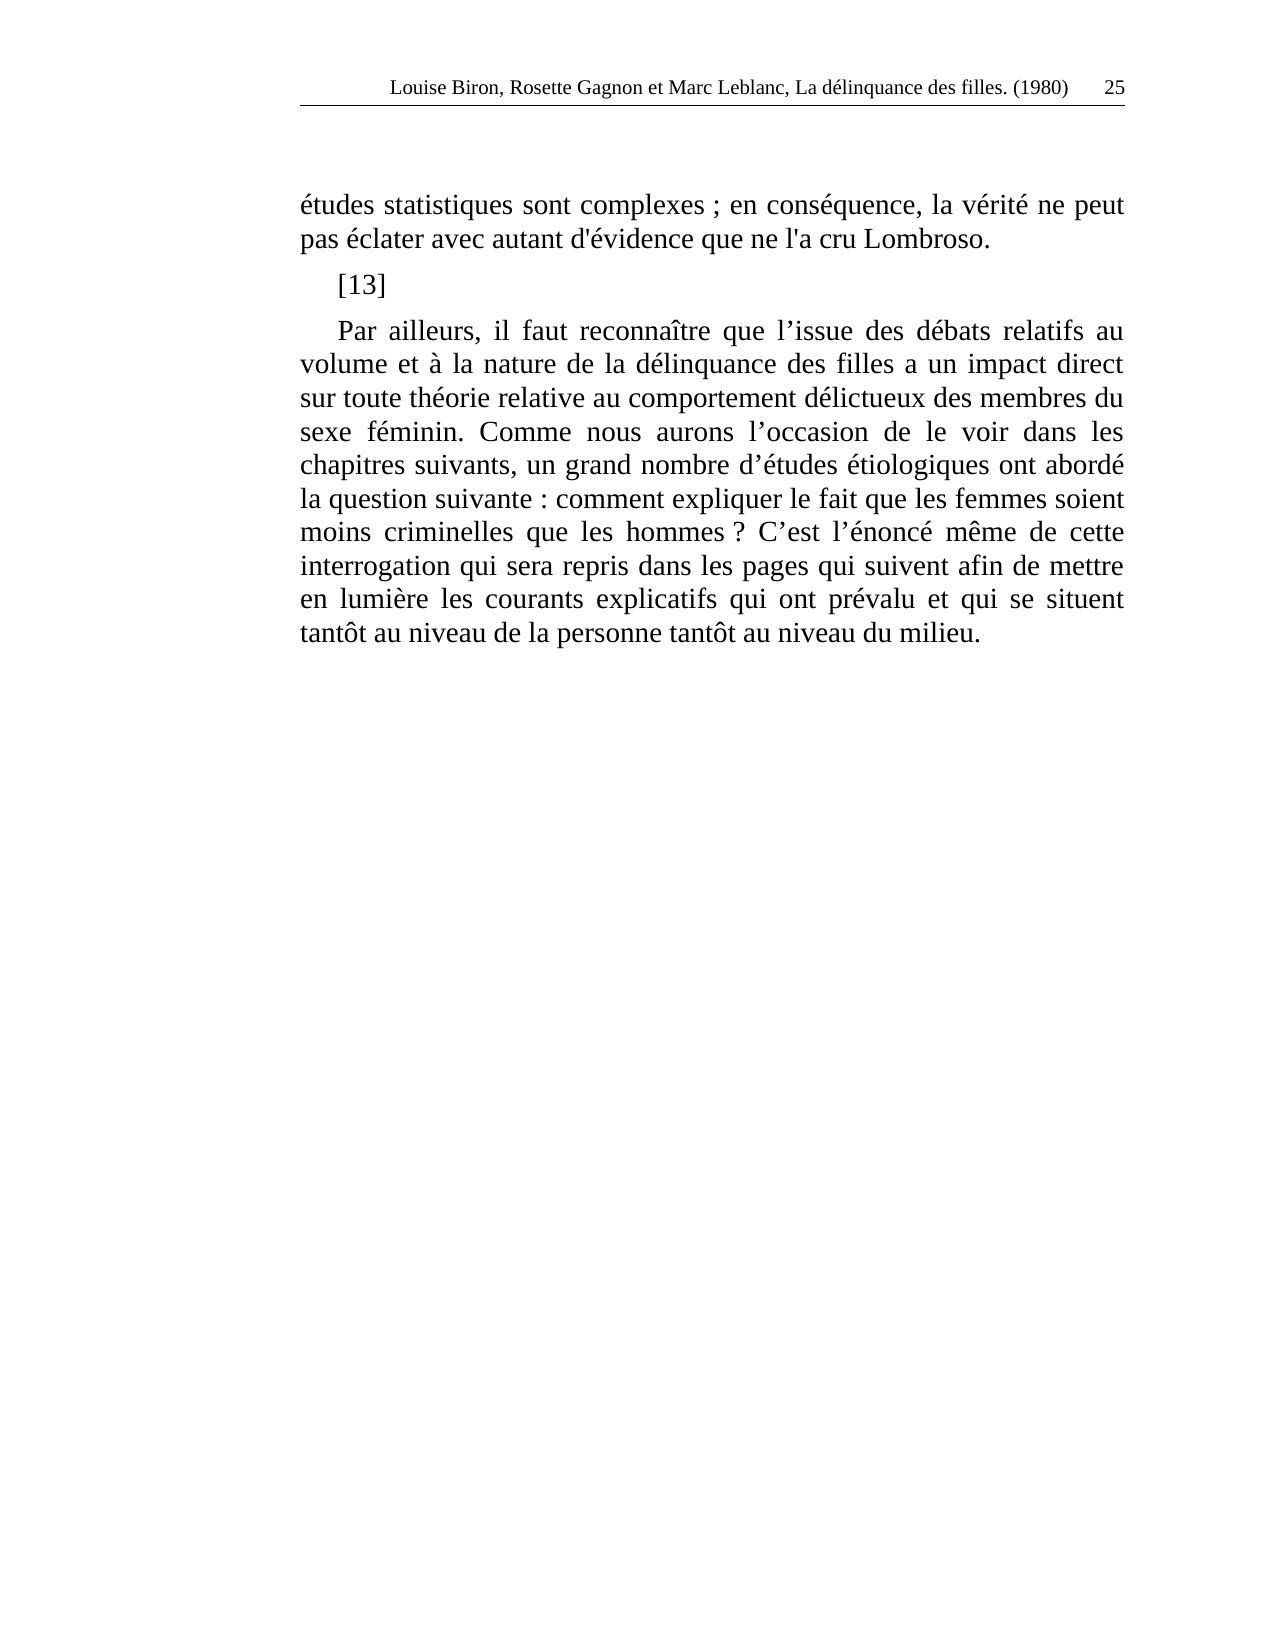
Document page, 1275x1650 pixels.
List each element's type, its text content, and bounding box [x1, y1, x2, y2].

text [13] [300, 267, 1125, 301]
text Par ailleurs, il faut reconnaître que l’issue des débats relatifs au volume et à la nature de la délinquance des filles a un impact direct sur toute théorie relative au comportement délictueux des membres du sexe féminin. Comme nous aurons l’occasion de le voir dans les chapitres suivants, un grand nombre d’études étiologiques ont abordé la question suivante : comment expliquer le fait que les femmes soient moins criminelles que les hommes ? C’est l’énoncé même de cette interrogation qui sera repris dans les pages qui suivent afin de mettre en lumière les courants explicatifs qui ont prévalu et qui se situent tantôt au niveau de la personne tantôt au niveau du milieu. [300, 313, 1125, 648]
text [300, 187, 1125, 254]
